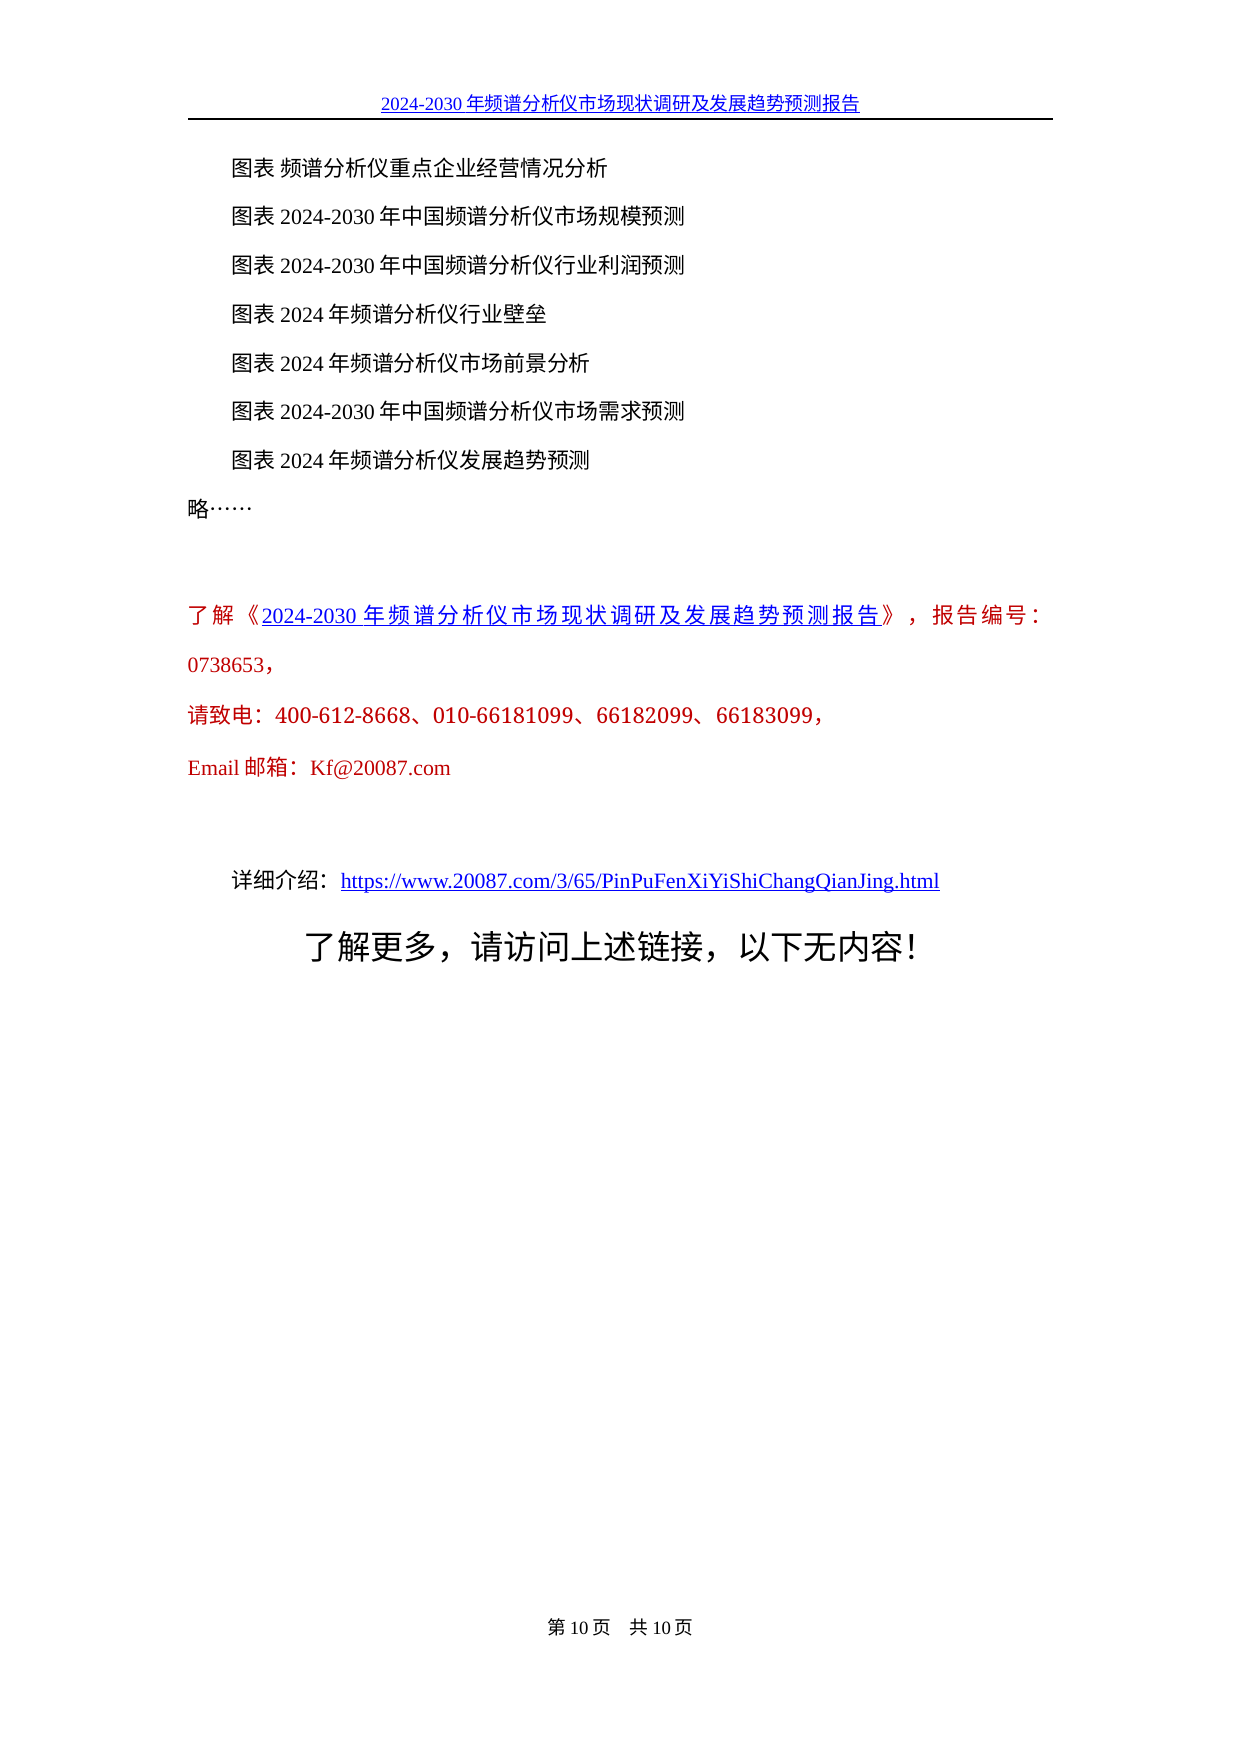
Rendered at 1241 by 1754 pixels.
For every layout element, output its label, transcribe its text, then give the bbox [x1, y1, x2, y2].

text 请致电：400-612-8668、010-66181099、66182099、66183099， [187, 698, 1053, 731]
text Email邮箱：Kf@20087.com [187, 750, 1053, 782]
text 详细介绍：https://www.20087.com/3/65/PinPuFenXiYiShiChangQianJing.html [187, 863, 1053, 895]
text 了解《2024-2030年频谱分析仪市场现状调研及发展趋势预测报告》，报告编号：0738653， [187, 598, 1053, 679]
title 了解更多，请访问上述链接，以下无内容！ [187, 913, 1053, 978]
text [187, 150, 1053, 524]
